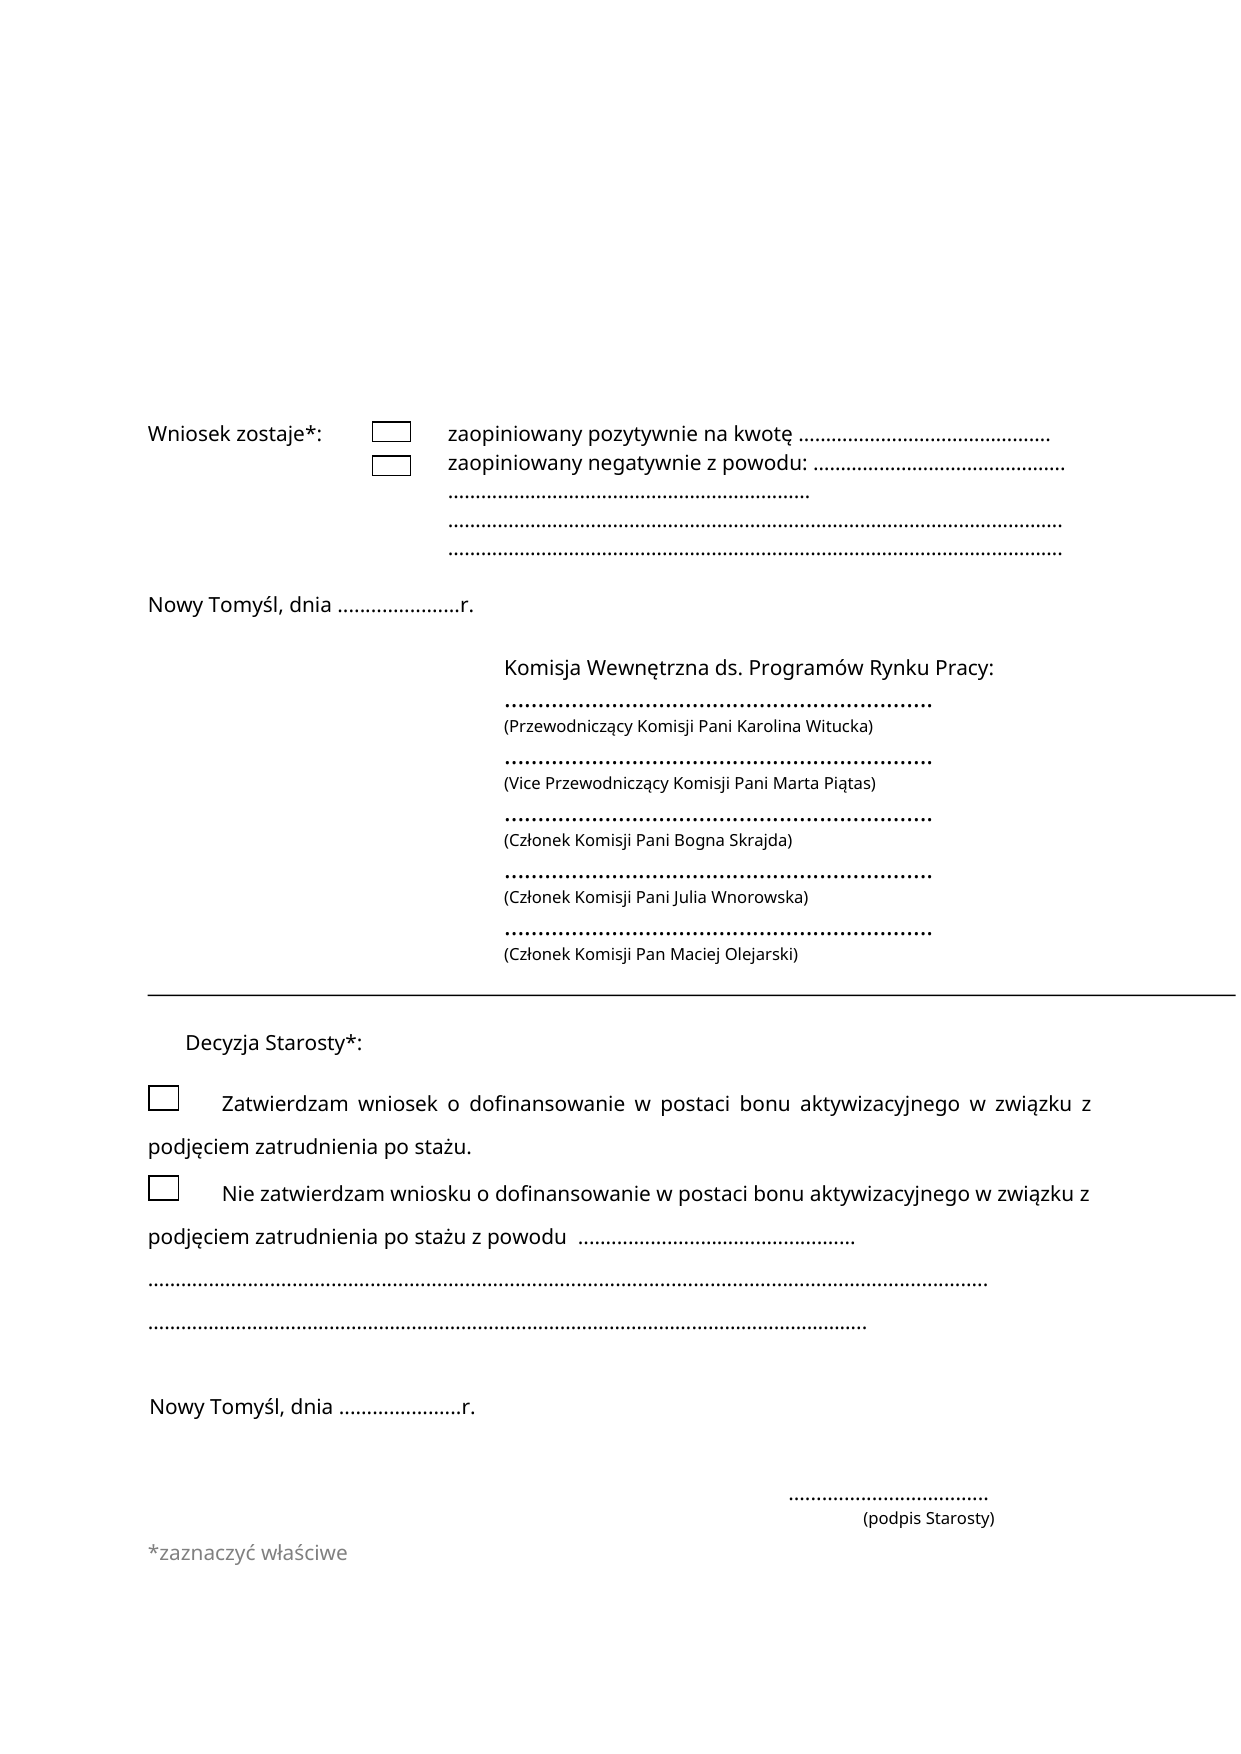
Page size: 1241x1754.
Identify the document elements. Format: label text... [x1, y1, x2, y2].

text *zaznaczyć właściwe [148, 1529, 1092, 1567]
text (Członek Komisji Pani Bogna Skrajda) [504, 829, 1092, 851]
text ................................................................ [504, 794, 1092, 829]
text (podpis Starosty) [841, 1506, 1092, 1529]
text .................................... [149, 1478, 1092, 1506]
text Nowy Tomyśl, dnia ......................r. [148, 590, 1092, 618]
text (Członek Komisji Pani Julia Wnorowska) [504, 885, 1092, 908]
text Nie zatwierdzam wniosku o dofinansowanie w postaci bonu aktywizacyjnego w związku z podjęciem zatrudnienia po stażu z powodu ......................………...................………....................................................................................................................….......................………………………………………………………………………………………………………………….. [148, 1174, 1092, 1336]
text ................................................................ [504, 738, 1092, 772]
text (Członek Komisji Pan Maciej Olejarski) [504, 942, 1092, 965]
text Komisja Wewnętrzna ds. Programów Rynku Pracy: [504, 653, 1058, 681]
text zaopiniowany negatywnie z powodu: ……………………………………….………………………………………………………… [148, 448, 1092, 505]
text Nowy Tomyśl, dnia ......................r. [149, 1392, 1092, 1421]
text (Przewodniczący Komisji Pani Karolina Witucka) [504, 715, 1092, 738]
text Wniosek zostaje*: zaopiniowany pozytywnie na kwotę ………………………………………. [148, 419, 1092, 448]
text ................................................................ [504, 851, 1092, 885]
text ................................................................ [504, 681, 1092, 715]
text ................................................................ [504, 908, 1092, 942]
text ………………………………………………………………………………………………….…………………………………………………………………………………………………. [148, 505, 1092, 562]
text (Vice Przewodniczący Komisji Pani Marta Piątas) [504, 772, 1092, 794]
text Zatwierdzam wniosek o dofinansowanie w postaci bonu aktywizacyjnego w związku z podjęciem zatrudnienia po stażu. [148, 1084, 1092, 1160]
text Decyzja Starosty*: [185, 1028, 1092, 1056]
